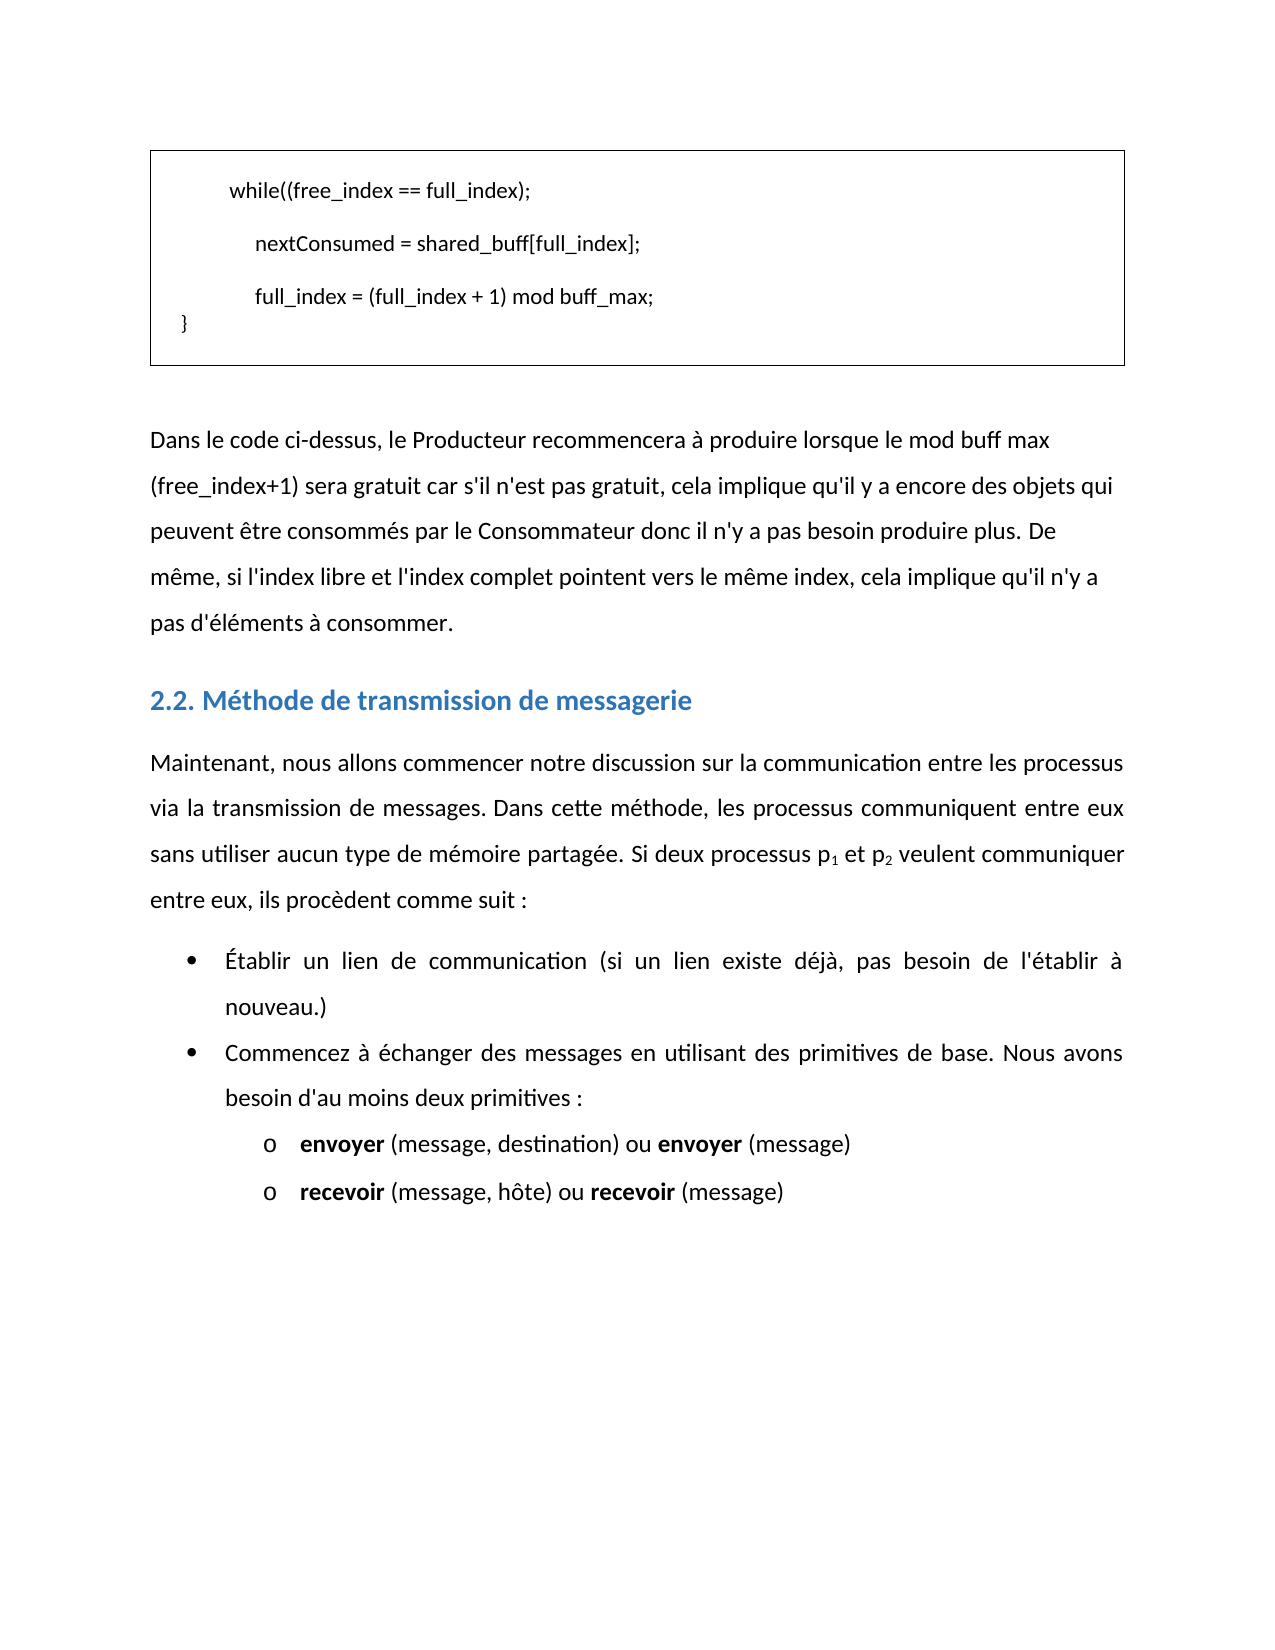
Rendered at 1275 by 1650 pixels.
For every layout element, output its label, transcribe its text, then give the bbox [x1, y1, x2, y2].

list Commencez à échanger des messages en utilisant des primitives de base. Nous avons besoin d'au moins deux primitives : [187, 1037, 1125, 1113]
text Méthode de transmission de messagerie [150, 682, 1125, 717]
list recevoir (message, hôte) ou recevoir (message) [262, 1176, 1125, 1207]
text Maintenant, nous allons commencer notre discussion sur la communication entre les processus via la transmission de messages. Dans cette méthode, les processus communiquent entre eux sans utiliser aucun type de mémoire partagée. Si deux processus p1 et p2 veulent communiquer entre eux, ils procèdent comme suit : [150, 747, 1125, 914]
list envoyer (message, destination) ou envoyer (message) [262, 1128, 1125, 1160]
list Établir un lien de communication (si un lien existe déjà, pas besoin de l'établir à nouveau.) [187, 945, 1125, 1021]
text Dans le code ci-dessus, le Producteur recommencera à produire lorsque le mod buff max (free_index+1) sera gratuit car s'il n'est pas gratuit, cela implique qu'il y a encore des objets qui peuvent être consommés par le Consommateur donc il n'y a pas besoin produire plus. De même, si l'index libre et l'index complet pointent vers le même index, cela implique qu'il n'y a pas d'éléments à consommer. [150, 424, 1125, 637]
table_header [151, 151, 1124, 365]
